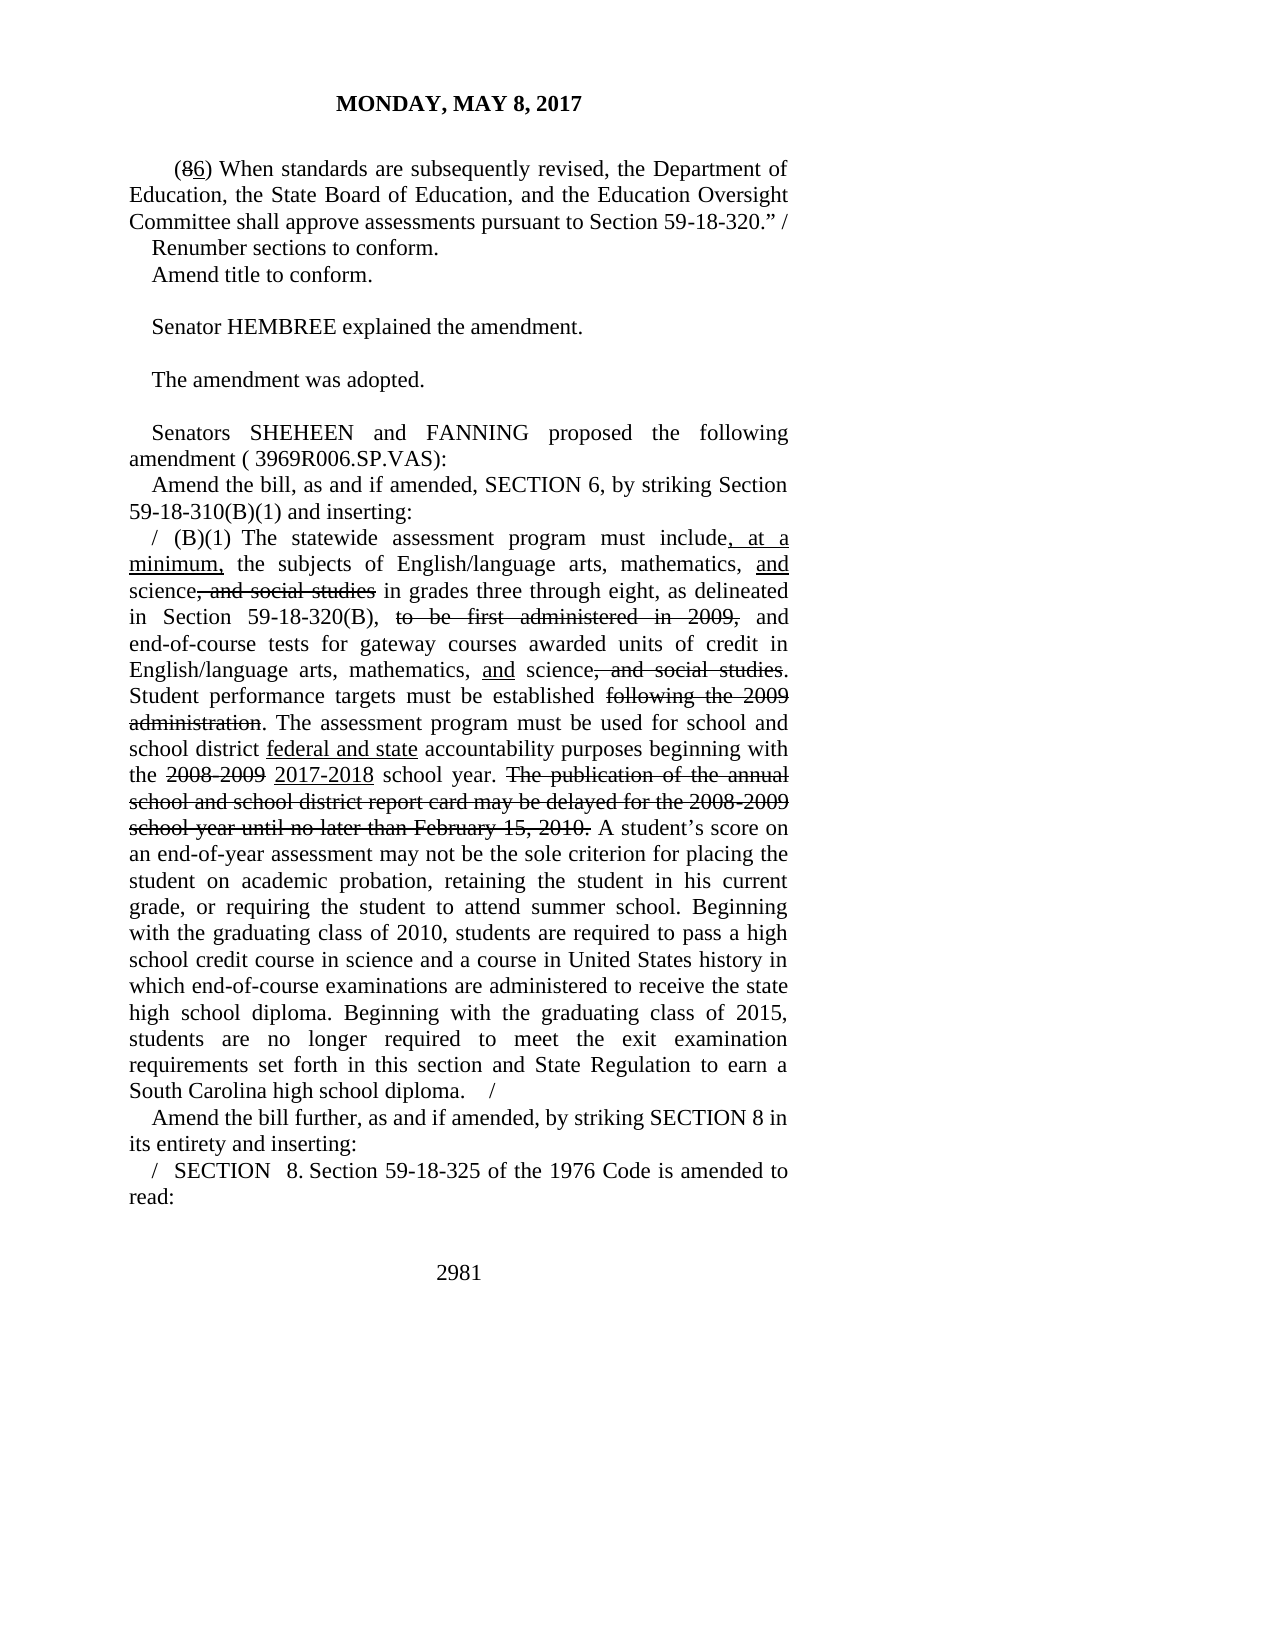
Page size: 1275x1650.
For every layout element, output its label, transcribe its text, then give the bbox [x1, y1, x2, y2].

text / SECTION 8. Section 59-18-325 of the 1976 Code is amended to read: [129, 1157, 789, 1209]
text / (B)(1) The statewide assessment program must include, at a minimum, the subjects of English/language arts, mathematics, and science, and social studies in grades three through eight, as delineated in Section 59-18-320(B), to be first administered in 2009, and end-of-course tests for gateway courses awarded units of credit in English/language arts, mathematics, and science, and social studies. Student performance targets must be established following the 2009 administration. The assessment program must be used for school and school district federal and state accountability purposes beginning with the 2008-2009 2017-2018 school year. The publication of the annual school and school district report card may be delayed for the 2008-2009 school year until no later than February 15, 2010. A student’s score on an end-of-year assessment may not be the sole criterion for placing the student on academic probation, retaining the student in his current grade, or requiring the student to attend summer school. Beginning with the graduating class of 2010, students are required to pass a high school credit course in science and a course in United States history in which end-of-course examinations are administered to receive the state high school diploma. Beginning with the graduating class of 2015, students are no longer required to meet the exit examination requirements set forth in this section and State Regulation to earn a South Carolina high school diploma. / [129, 524, 789, 802]
text Senators SHEHEEN and FANNING proposed the following amendment ( 3969R006.SP.VAS): [129, 419, 789, 471]
text Amend the bill, as and if amended, SECTION 6, by striking Section 59-18-310(B)(1) and inserting: [129, 471, 789, 524]
text The amendment was adopted. [129, 366, 789, 392]
text (86) When standards are subsequently revised, the Department of Education, the State Board of Education, and the Education Oversight Committee shall approve assessments pursuant to Section 59-18-320.” / [129, 155, 789, 234]
text Amend the bill further, as and if amended, by striking SECTION 8 in its entirety and inserting: [129, 1104, 789, 1157]
text / (B)(1) The statewide assessment program must include, at a minimum, the subjects of English/language arts, mathematics, and science, and social studies in grades three through eight, as delineated in Section 59-18-320(B), to be first administered in 2009, and end-of-course tests for gateway courses awarded units of credit in English/language arts, mathematics, and science, and social studies. Student performance targets must be established following the 2009 administration. The assessment program must be used for school and school district federal and state accountability purposes beginning with the 2008-2009 2017-2018 school year. The publication of the annual school and school district report card may be delayed for the 2008-2009 school year until no later than February 15, 2010. A student’s score on an end-of-year assessment may not be the sole criterion for placing the student on academic probation, retaining the student in his current grade, or requiring the student to attend summer school. Beginning with the graduating class of 2010, students are required to pass a high school credit course in science and a course in United States history in which end-of-course examinations are administered to receive the state high school diploma. Beginning with the graduating class of 2015, students are no longer required to meet the exit examination requirements set forth in this section and State Regulation to earn a South Carolina high school diploma. / [129, 803, 789, 1104]
text Senator HEMBREE explained the amendment. [129, 313, 789, 340]
text Amend title to conform. [129, 261, 789, 287]
text Renumber sections to conform. [129, 234, 789, 261]
